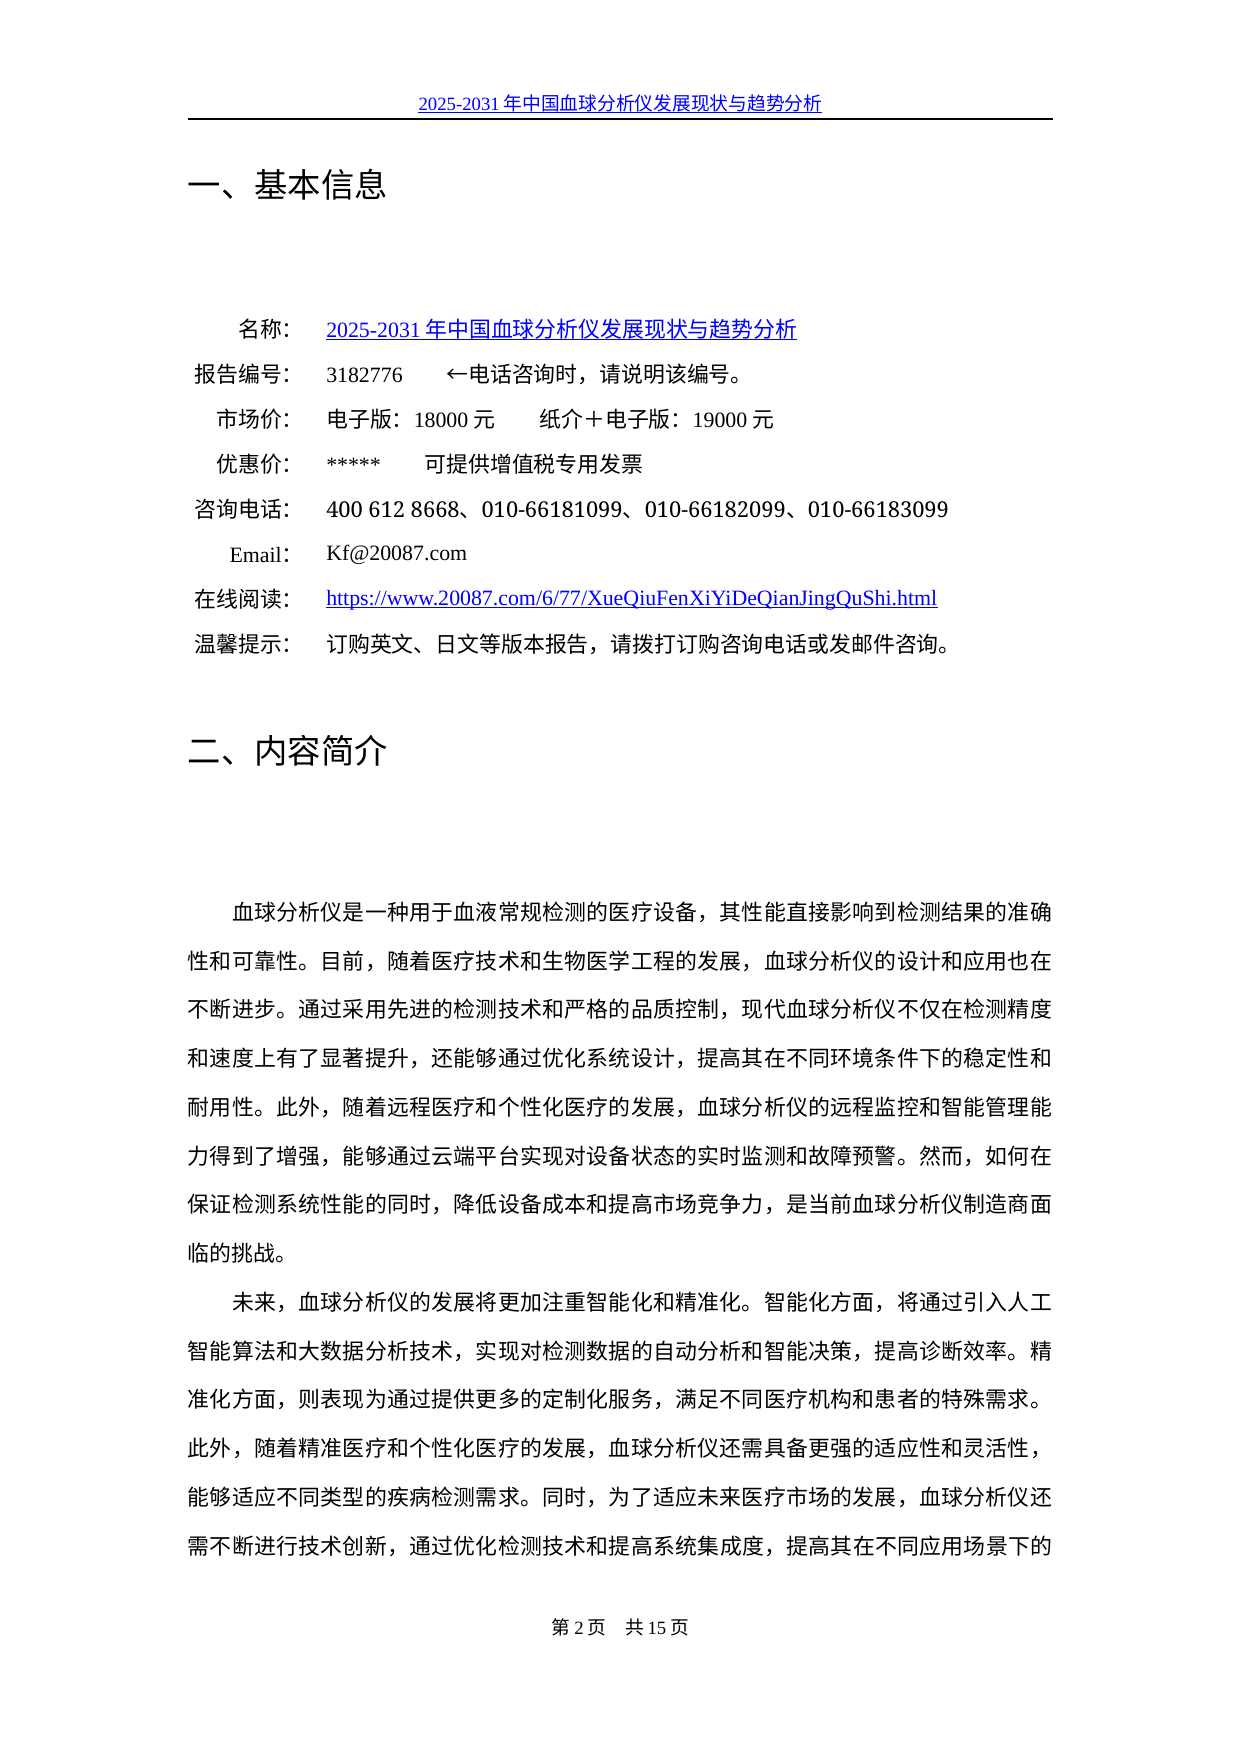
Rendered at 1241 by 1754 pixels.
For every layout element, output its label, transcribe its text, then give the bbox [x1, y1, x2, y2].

table_cell 报告编号： [167, 357, 315, 402]
table_cell [315, 582, 1073, 627]
table_cell Email： [167, 537, 315, 582]
table_cell 在线阅读： [167, 582, 315, 627]
table_cell 电子版：18000 元 纸介＋电子版：19000 元 [315, 402, 1073, 447]
table_cell 400 612 8668、010-66181099、010-66182099、010-66183099 [315, 492, 1073, 537]
title 一、基本信息 [187, 150, 1053, 215]
table_header 2025-2031年中国血球分析仪发展现状与趋势分析 [315, 312, 1073, 357]
table_cell ***** 可提供增值税专用发票 [315, 447, 1073, 492]
table_cell 咨询电话： [167, 492, 315, 537]
table_cell 订购英文、日文等版本报告，请拨打订购咨询电话或发邮件咨询。 [315, 627, 1073, 672]
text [187, 894, 1053, 1561]
table_cell 温馨提示： [167, 627, 315, 672]
title 二、内容简介 [187, 717, 1053, 782]
table_cell Kf@20087.com [315, 537, 1073, 582]
table_cell 3182776 ←电话咨询时，请说明该编号。 [315, 357, 1073, 402]
table_cell 市场价： [167, 402, 315, 447]
table_header 名称： [167, 312, 315, 357]
table_cell 优惠价： [167, 447, 315, 492]
